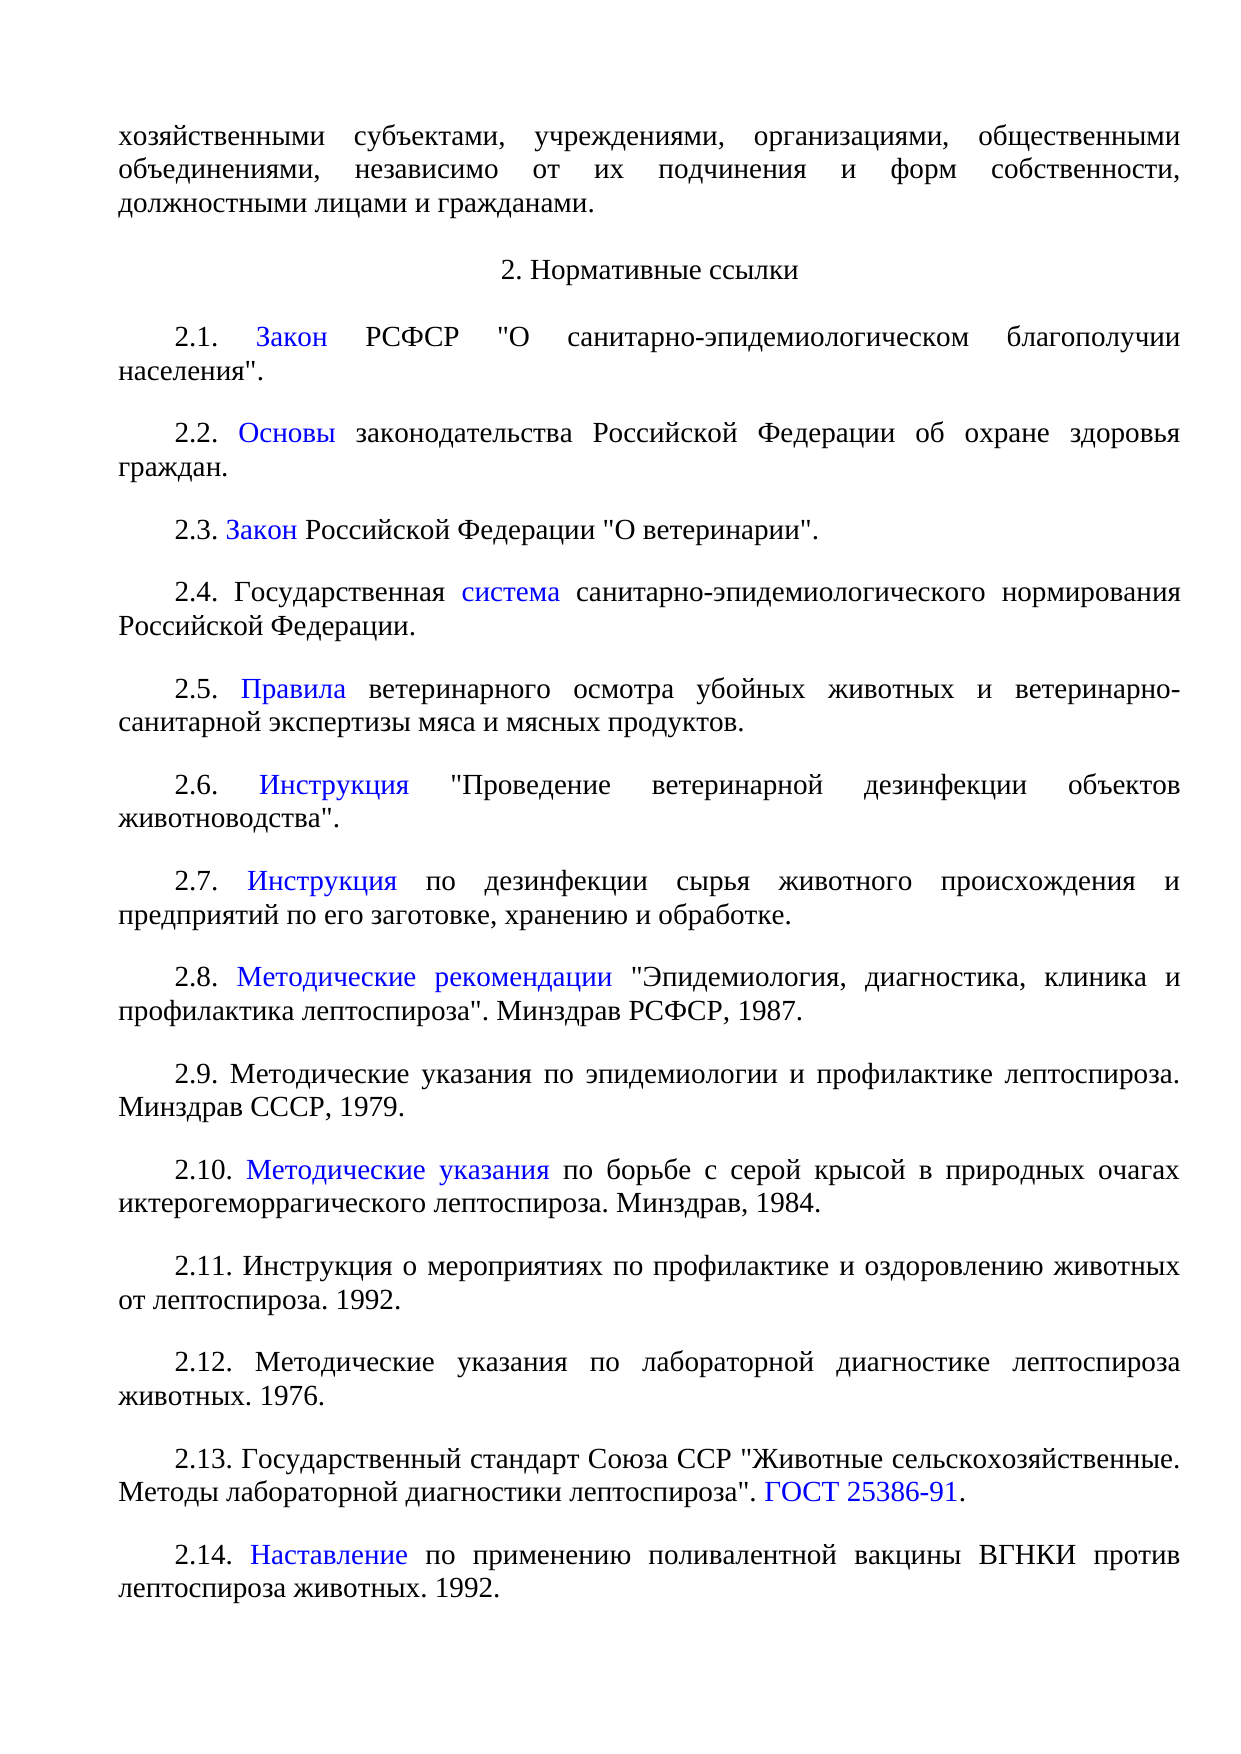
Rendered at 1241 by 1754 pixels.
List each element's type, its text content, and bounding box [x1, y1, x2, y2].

text 2.13. Государственный стандарт Союза ССР "Животные сельскохозяйственные. Методы лабораторной диагностики лептоспироза". ГОСТ 25386-91. [118, 1441, 1181, 1508]
text 2.11. Инструкция о мероприятиях по профилактике и оздоровлению животных от лептоспироза. 1992. [118, 1248, 1181, 1315]
text 2.10. Методические указания по борьбе с серой крысой в природных очагах иктерогеморрагического лептоспироза. Минздрав, 1984. [118, 1152, 1181, 1219]
text 2.9. Методические указания по эпидемиологии и профилактике лептоспироза. Минздрав СССР, 1979. [118, 1056, 1181, 1123]
text 2.5. Правила ветеринарного осмотра убойных животных и ветеринарно-санитарной экспертизы мяса и мясных продуктов. [118, 671, 1181, 738]
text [118, 118, 1181, 219]
text 2.14. Наставление по применению поливалентной вакцины ВГНКИ против лептоспироза животных. 1992. [118, 1537, 1181, 1604]
text 2.12. Методические указания по лабораторной диагностике лептоспироза животных. 1976. [118, 1344, 1181, 1412]
text 2. Нормативные ссылки [118, 252, 1181, 286]
text 2.6. Инструкция "Проведение ветеринарной дезинфекции объектов животноводства". [118, 767, 1181, 834]
text 2.4. Государственная система санитарно-эпидемиологического нормирования Российской Федерации. [118, 574, 1181, 642]
text 2.3. Закон Российской Федерации "О ветеринарии". [118, 512, 1181, 545]
text 2.2. Основы законодательства Российской Федерации об охране здоровья граждан. [118, 416, 1181, 483]
text 2.7. Инструкция по дезинфекции сырья животного происхождения и предприятий по его заготовке, хранению и обработке. [118, 863, 1181, 930]
text 2.8. Методические рекомендации "Эпидемиология, диагностика, клиника и профилактика лептоспироза". Минздрав РСФСР, 1987. [118, 959, 1181, 1027]
text 2.1. Закон РСФСР "О санитарно-эпидемиологическом благополучии населения". [118, 319, 1181, 386]
